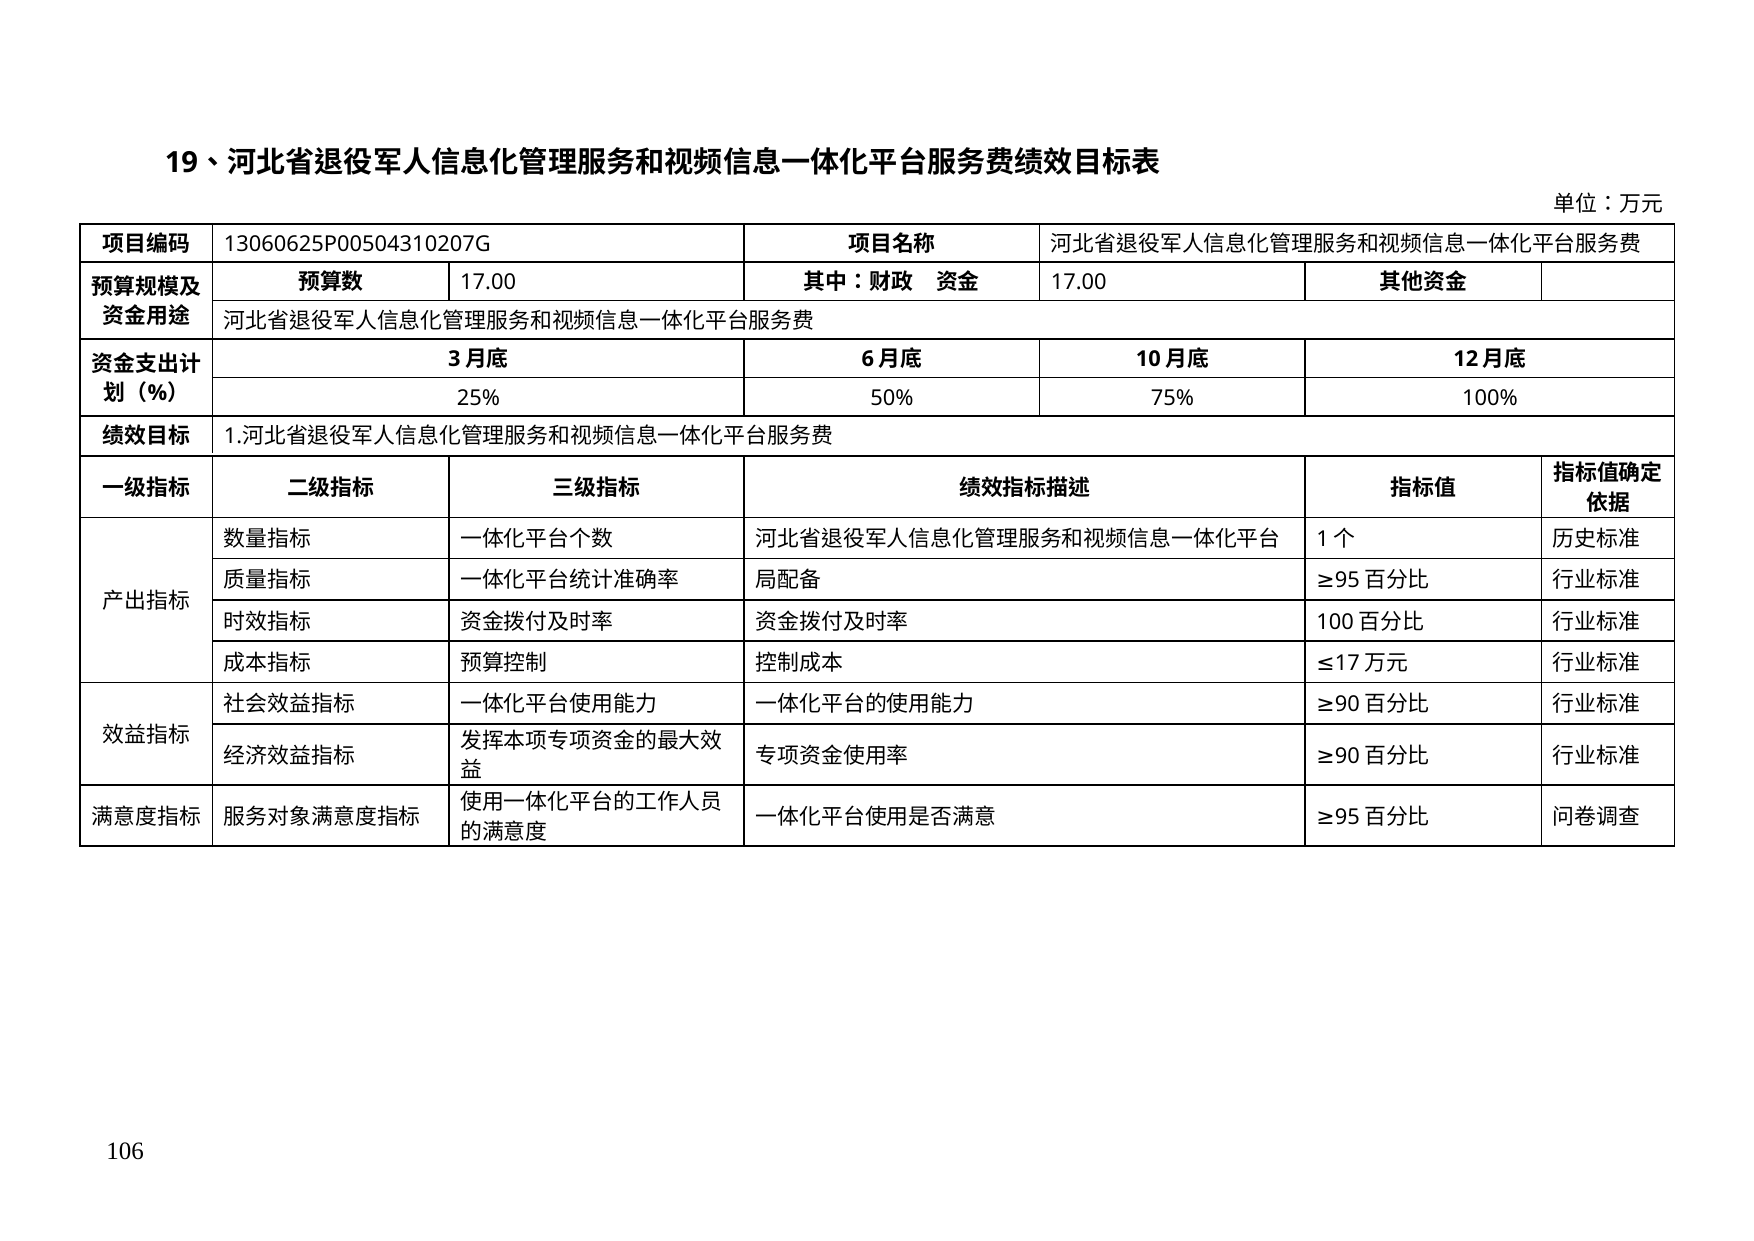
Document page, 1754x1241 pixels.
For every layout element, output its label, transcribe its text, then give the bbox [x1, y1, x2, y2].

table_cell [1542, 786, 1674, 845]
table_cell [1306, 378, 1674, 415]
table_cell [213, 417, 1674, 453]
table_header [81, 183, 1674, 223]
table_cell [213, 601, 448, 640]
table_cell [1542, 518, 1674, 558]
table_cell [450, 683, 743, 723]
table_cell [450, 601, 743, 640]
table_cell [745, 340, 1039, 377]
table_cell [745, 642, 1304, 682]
text 19、河北省退役军人信息化管理服务和视频信息一体化平台服务费绩效目标表 [106, 142, 1648, 181]
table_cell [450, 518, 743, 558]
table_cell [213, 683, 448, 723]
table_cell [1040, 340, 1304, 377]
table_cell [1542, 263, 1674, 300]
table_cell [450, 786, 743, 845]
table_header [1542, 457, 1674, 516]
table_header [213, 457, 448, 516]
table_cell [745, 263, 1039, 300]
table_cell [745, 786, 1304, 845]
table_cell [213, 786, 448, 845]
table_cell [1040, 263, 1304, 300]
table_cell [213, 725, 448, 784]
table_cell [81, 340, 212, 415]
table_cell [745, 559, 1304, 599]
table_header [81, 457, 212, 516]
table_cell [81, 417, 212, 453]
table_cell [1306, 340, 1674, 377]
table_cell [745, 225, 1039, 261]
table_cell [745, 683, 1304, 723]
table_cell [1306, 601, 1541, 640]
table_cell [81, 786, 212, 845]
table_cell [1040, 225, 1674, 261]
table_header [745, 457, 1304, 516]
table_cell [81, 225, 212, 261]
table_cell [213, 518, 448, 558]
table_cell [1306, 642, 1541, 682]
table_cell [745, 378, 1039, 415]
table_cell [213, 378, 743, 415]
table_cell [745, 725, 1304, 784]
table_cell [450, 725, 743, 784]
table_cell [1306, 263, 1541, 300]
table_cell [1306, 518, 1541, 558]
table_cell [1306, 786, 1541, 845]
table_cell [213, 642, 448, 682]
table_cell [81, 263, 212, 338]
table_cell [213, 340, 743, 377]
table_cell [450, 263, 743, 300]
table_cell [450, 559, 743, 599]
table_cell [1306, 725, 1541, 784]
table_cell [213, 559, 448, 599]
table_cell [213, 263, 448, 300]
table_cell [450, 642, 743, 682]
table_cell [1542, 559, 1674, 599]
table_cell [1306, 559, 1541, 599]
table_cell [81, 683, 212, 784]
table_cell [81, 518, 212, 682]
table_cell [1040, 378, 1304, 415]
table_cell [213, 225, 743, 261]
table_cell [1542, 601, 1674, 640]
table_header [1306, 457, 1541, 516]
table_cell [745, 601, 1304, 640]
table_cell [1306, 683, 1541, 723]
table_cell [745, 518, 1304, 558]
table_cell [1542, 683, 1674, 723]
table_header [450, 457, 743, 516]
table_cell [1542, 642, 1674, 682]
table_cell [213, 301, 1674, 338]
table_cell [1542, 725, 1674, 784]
